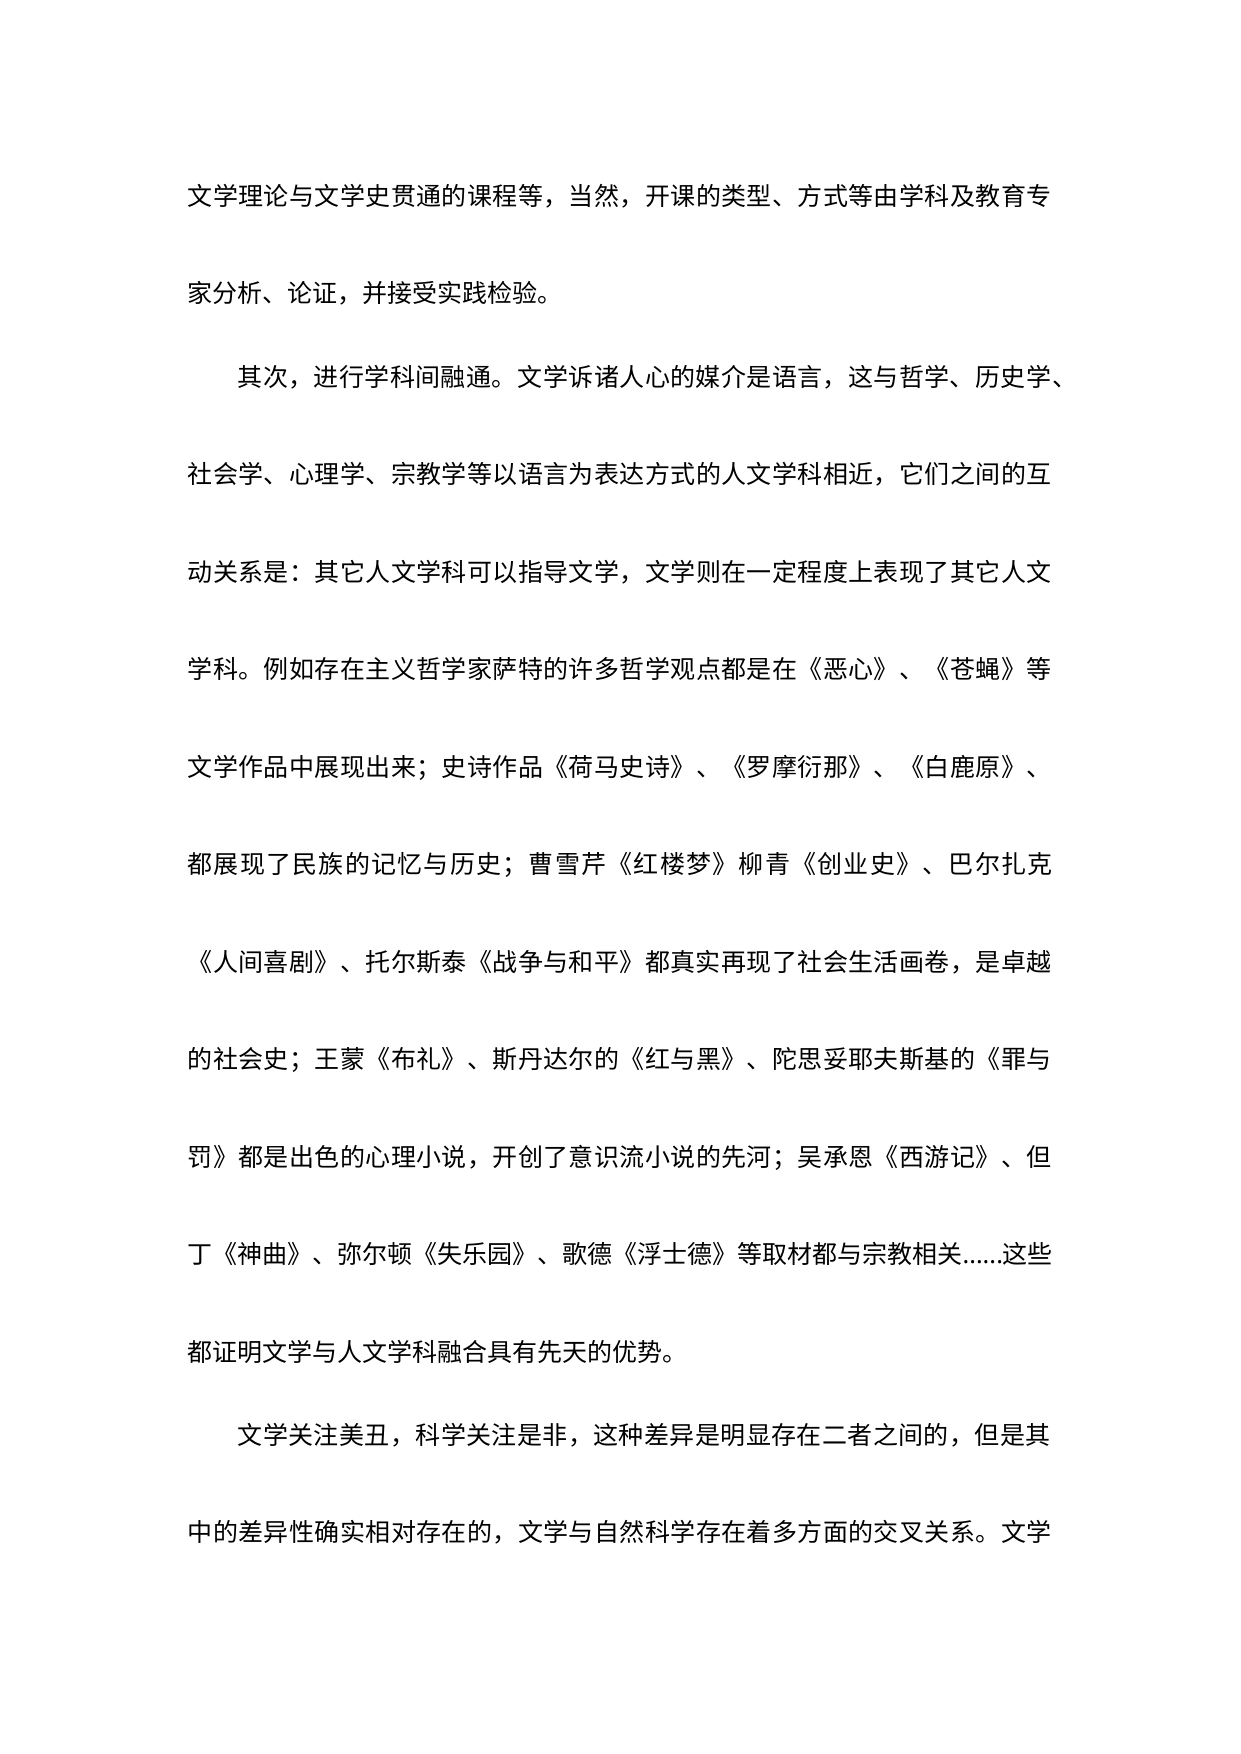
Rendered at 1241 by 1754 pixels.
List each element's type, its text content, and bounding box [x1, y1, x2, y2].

list 其次，进行学科间融通。文学诉诸人心的媒介是语言，这与哲学、历史学、社会学、心理学、宗教学等以语言为表达方式的人文学科相近，它们之间的互动关系是：其它人文学科可以指导文学，文学则在一定程度上表现了其它人文学科。例如存在主义哲学家萨特的许多哲学观点都是在《恶心》、《苍蝇》等文学作品中展现出来；史诗作品《荷马史诗》、《罗摩衍那》、《白鹿原》、都展现了民族的记忆与历史；曹雪芹《红楼梦》柳青《创业史》、巴尔扎克《人间喜剧》、托尔斯泰《战争与和平》都真实再现了社会生活画卷，是卓越的社会史；王蒙《布礼》、斯丹达尔的《红与黑》、陀思妥耶夫斯基的《罪与罚》都是出色的心理小说，开创了意识流小说的先河；吴承恩《西游记》、但丁《神曲》、弥尔顿《失乐园》、歌德《浮士德》等取材都与宗教相关......这些都证明文学与人文学科融合具有先天的优势。 [187, 343, 1053, 1383]
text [187, 162, 1053, 324]
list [187, 1401, 1053, 1563]
